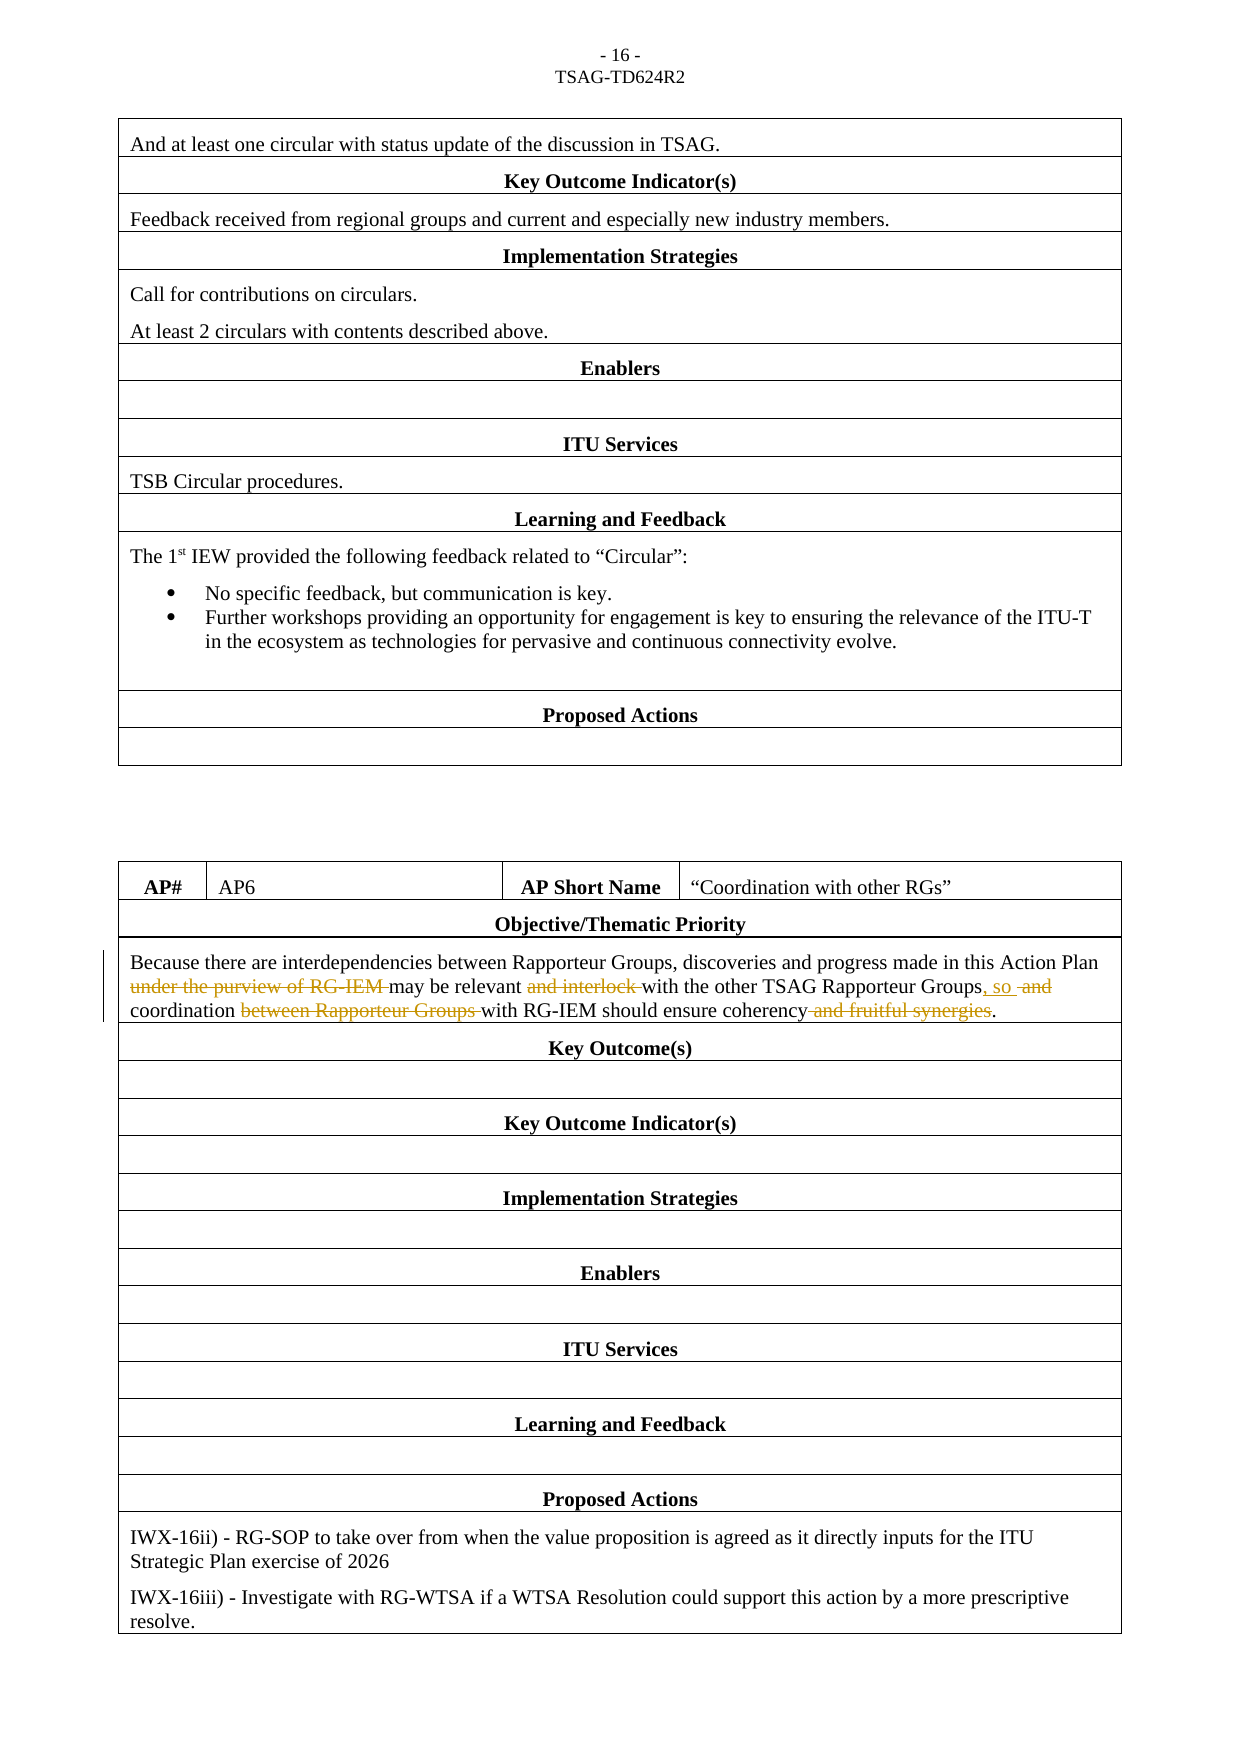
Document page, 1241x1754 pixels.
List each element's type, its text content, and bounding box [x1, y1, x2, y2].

table_header AP# [119, 862, 206, 899]
table_cell Key Outcome Indicator(s) [119, 157, 1121, 193]
table_cell [119, 1061, 1121, 1097]
table_cell Key Outcome(s) [119, 1023, 1121, 1060]
table_cell Key Outcome Indicator(s) [119, 1099, 1121, 1135]
table_cell Feedback received from regional groups and current and especially new industry members. [119, 194, 1121, 231]
table_header AP6 [207, 862, 502, 899]
table_cell Objective/Thematic Priority [119, 900, 1121, 936]
table_cell Enablers [119, 1249, 1121, 1285]
table_cell Call for contributions on circulars. At least 2 circulars with contents described above. [119, 270, 1121, 343]
table_cell [119, 1211, 1121, 1248]
table_cell ITU Services [119, 419, 1121, 456]
table_cell Implementation Strategies [119, 1174, 1121, 1210]
table_cell The 1st IEW provided the following feedback related to “Circular”: No specific feedback, but communication is key. Further workshops providing an opportunity for engagement is key to ensuring the relevance of the ITU-T in the ecosystem as technologies for pervasive and continuous connectivity evolve. [119, 532, 1121, 689]
table_header AP Short Name [503, 862, 679, 899]
table_cell [119, 728, 1121, 765]
table_cell [119, 1136, 1121, 1173]
table_cell Proposed Actions [119, 691, 1121, 727]
table_cell Enablers [119, 344, 1121, 380]
table_cell Proposed Actions [119, 1475, 1121, 1511]
table_cell Because there are interdependencies between Rapporteur Groups, discoveries and progress made in this Action Plan may be relevant with the other TSAG Rapporteur Groups coordination with RG-IEM should ensure coherency. [119, 938, 1121, 1022]
table_cell [119, 1362, 1121, 1398]
table_cell ITU Services [119, 1324, 1121, 1361]
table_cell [119, 119, 1121, 156]
table_cell Learning and Feedback [119, 494, 1121, 531]
table_cell IWX-16ii) - RG-SOP to take over from when the value proposition is agreed as it directly inputs for the ITU Strategic Plan exercise of 2026 IWX-16iii) - Investigate with RG-WTSA if a WTSA Resolution could support this action by a more prescriptive resolve. [119, 1512, 1121, 1633]
table_cell Learning and Feedback [119, 1399, 1121, 1436]
table_cell [119, 1437, 1121, 1473]
table_cell TSB Circular procedures. [119, 457, 1121, 493]
table_cell Implementation Strategies [119, 232, 1121, 268]
table_cell [119, 381, 1121, 418]
table_header “Coordination with other RGs” [680, 862, 1121, 899]
table_cell [119, 1286, 1121, 1323]
